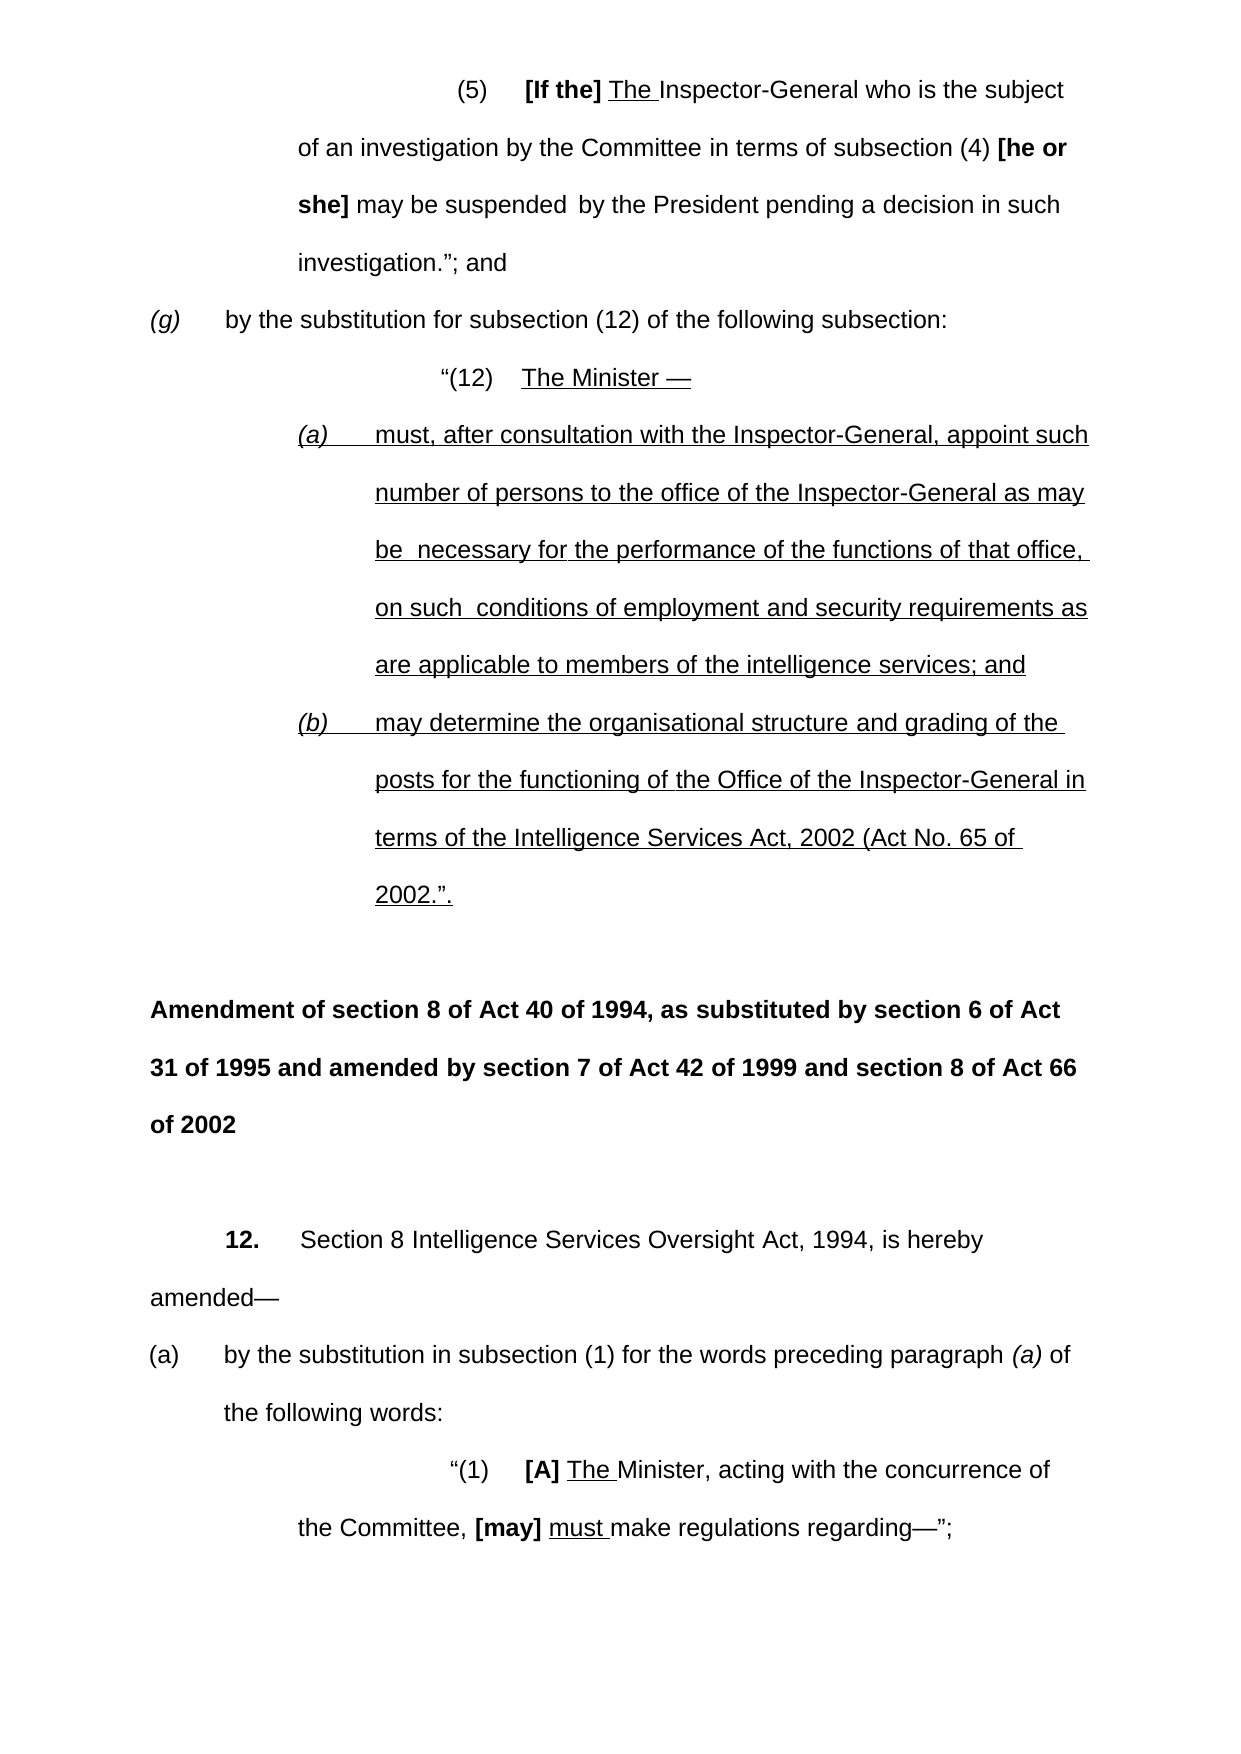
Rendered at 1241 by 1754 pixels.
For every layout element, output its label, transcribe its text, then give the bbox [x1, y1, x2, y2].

subtitle Amendment of section 8 of Act 40 of 1994, as substituted by section 6 of Act 31 of 1995 and amended by section 7 of Act 42 of 1999 and section 8 of Act 66 of 2002 [150, 995, 1090, 1139]
list by the substitution in subsection (1) for the words preceding paragraph (a) of the following words: [149, 1340, 1090, 1426]
text (5) [If the] The Inspector-General who is the subject of an investigation by the Committee in terms of subsection (4) [he or she] may be suspended by the President pending a decision in such investigation.”; and [298, 75, 1090, 276]
list must, after consultation with the Inspector-General, appoint such number of persons to the office of the Inspector-General as may be necessary for the performance of the functions of that office, on such conditions of employment and security requirements as are applicable to members of the intelligence services; and [298, 420, 1090, 679]
text (g) by the substitution for subsection (12) of the following subsection: [150, 305, 1090, 334]
list may determine the organisational structure and grading of the posts for the functioning of the Office of the Inspector-General in terms of the Intelligence Services Act, 2002 (Act No. 65 of 2002.”. [298, 707, 1090, 909]
text 12. Section 8 Intelligence Services Oversight Act, 1994, is hereby amended— [150, 1225, 1090, 1311]
text “(1) [A] The Minister, acting with the concurrence of the Committee, [may] must make regulations regarding—”; [298, 1455, 1090, 1541]
text “(12) The Minister — [441, 362, 1090, 391]
